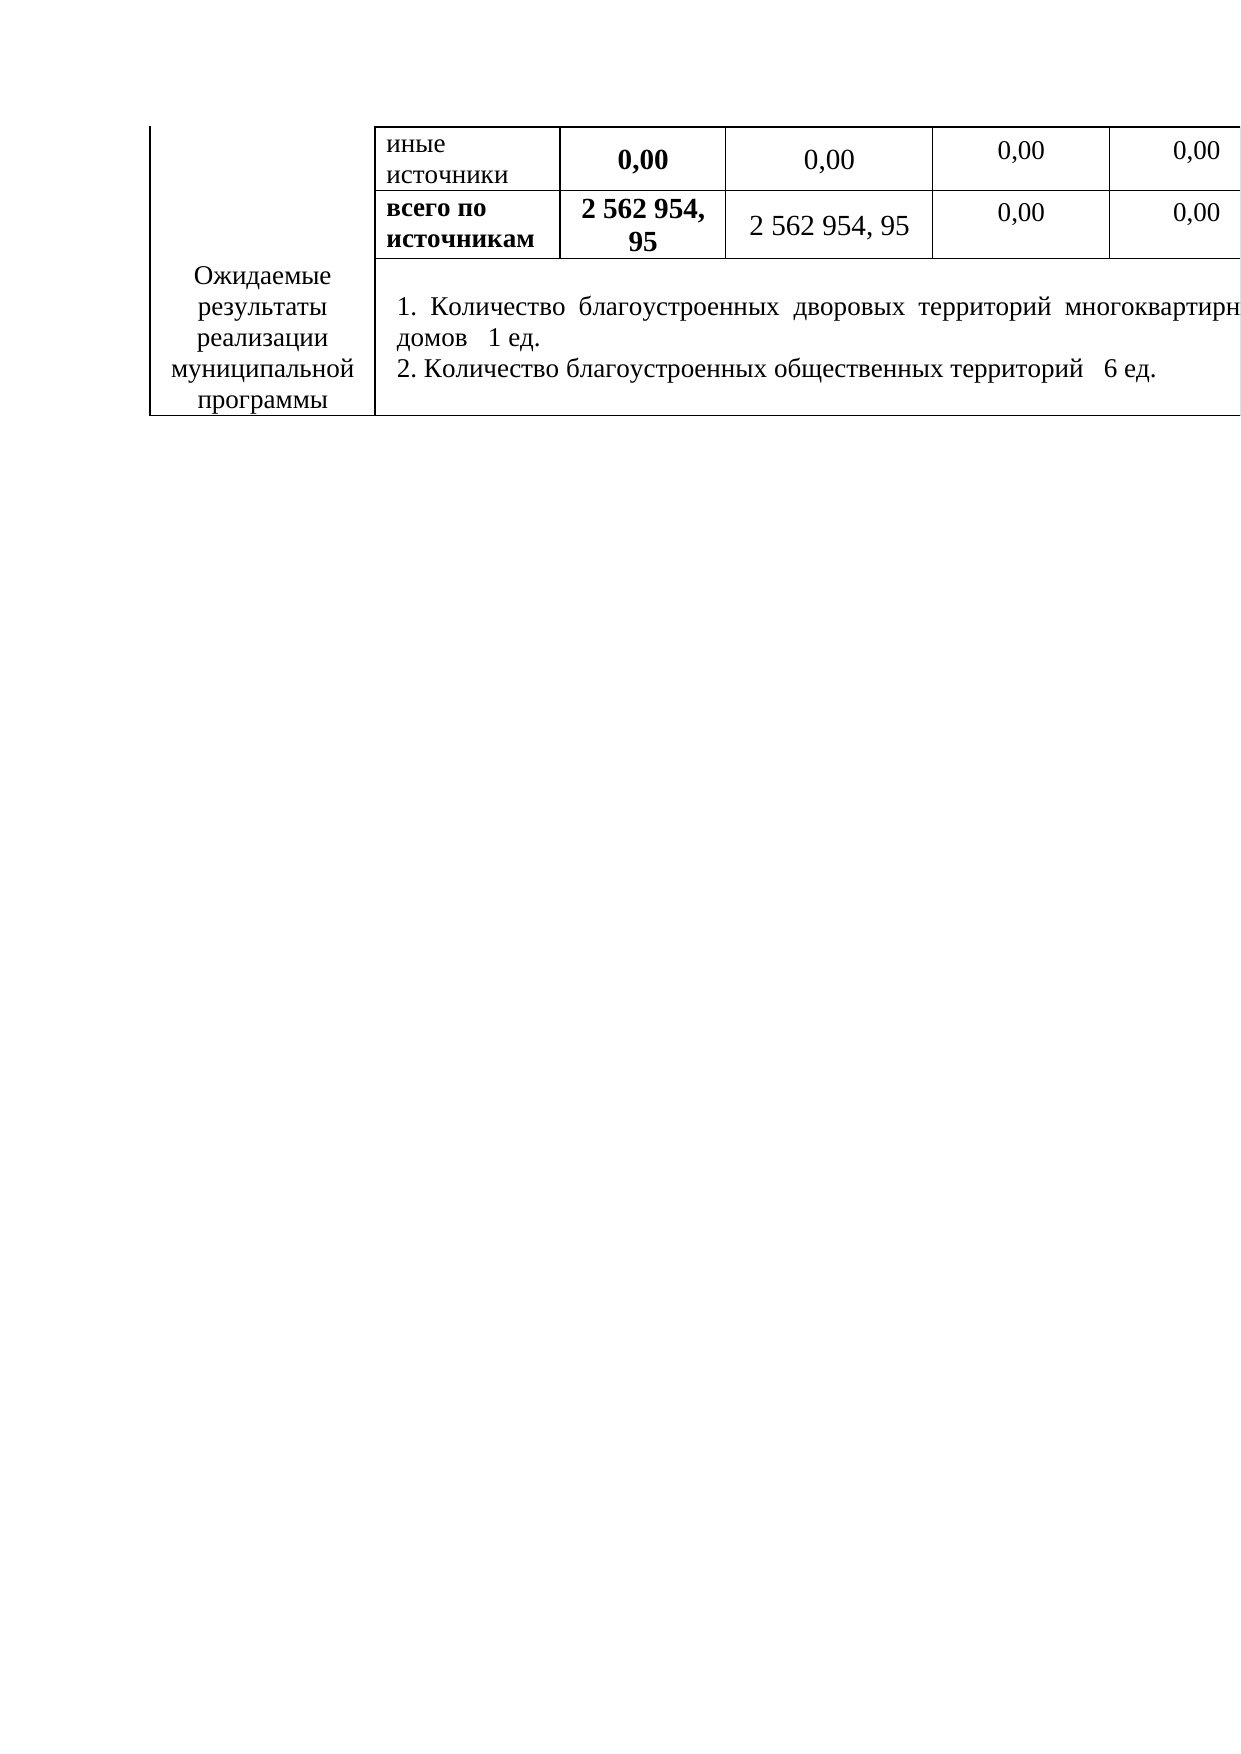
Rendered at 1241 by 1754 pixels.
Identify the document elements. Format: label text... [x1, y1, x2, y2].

table_cell 0,00 [933, 128, 1109, 190]
table_cell 0,00 [1110, 128, 1240, 190]
table_cell всего по источникам [376, 191, 559, 258]
table_cell 0,00 [933, 191, 1109, 258]
table_cell 2 562 954, 95 [726, 191, 932, 258]
table_cell 0,00 [726, 128, 932, 190]
table_cell иные источники [376, 128, 559, 190]
table_cell 0,00 [561, 128, 725, 190]
table_cell Ожидаемые результаты реализации муниципальной программы [151, 258, 374, 415]
table_cell 1. Количество благоустроенных дворовых территорий многоквартирных домов 1 ед. 2. Количество благоустроенных общественных территорий 6 ед. [376, 259, 1240, 415]
table_cell 0,00 [1110, 191, 1240, 258]
table_cell 2 562 954, 95 [561, 191, 725, 258]
